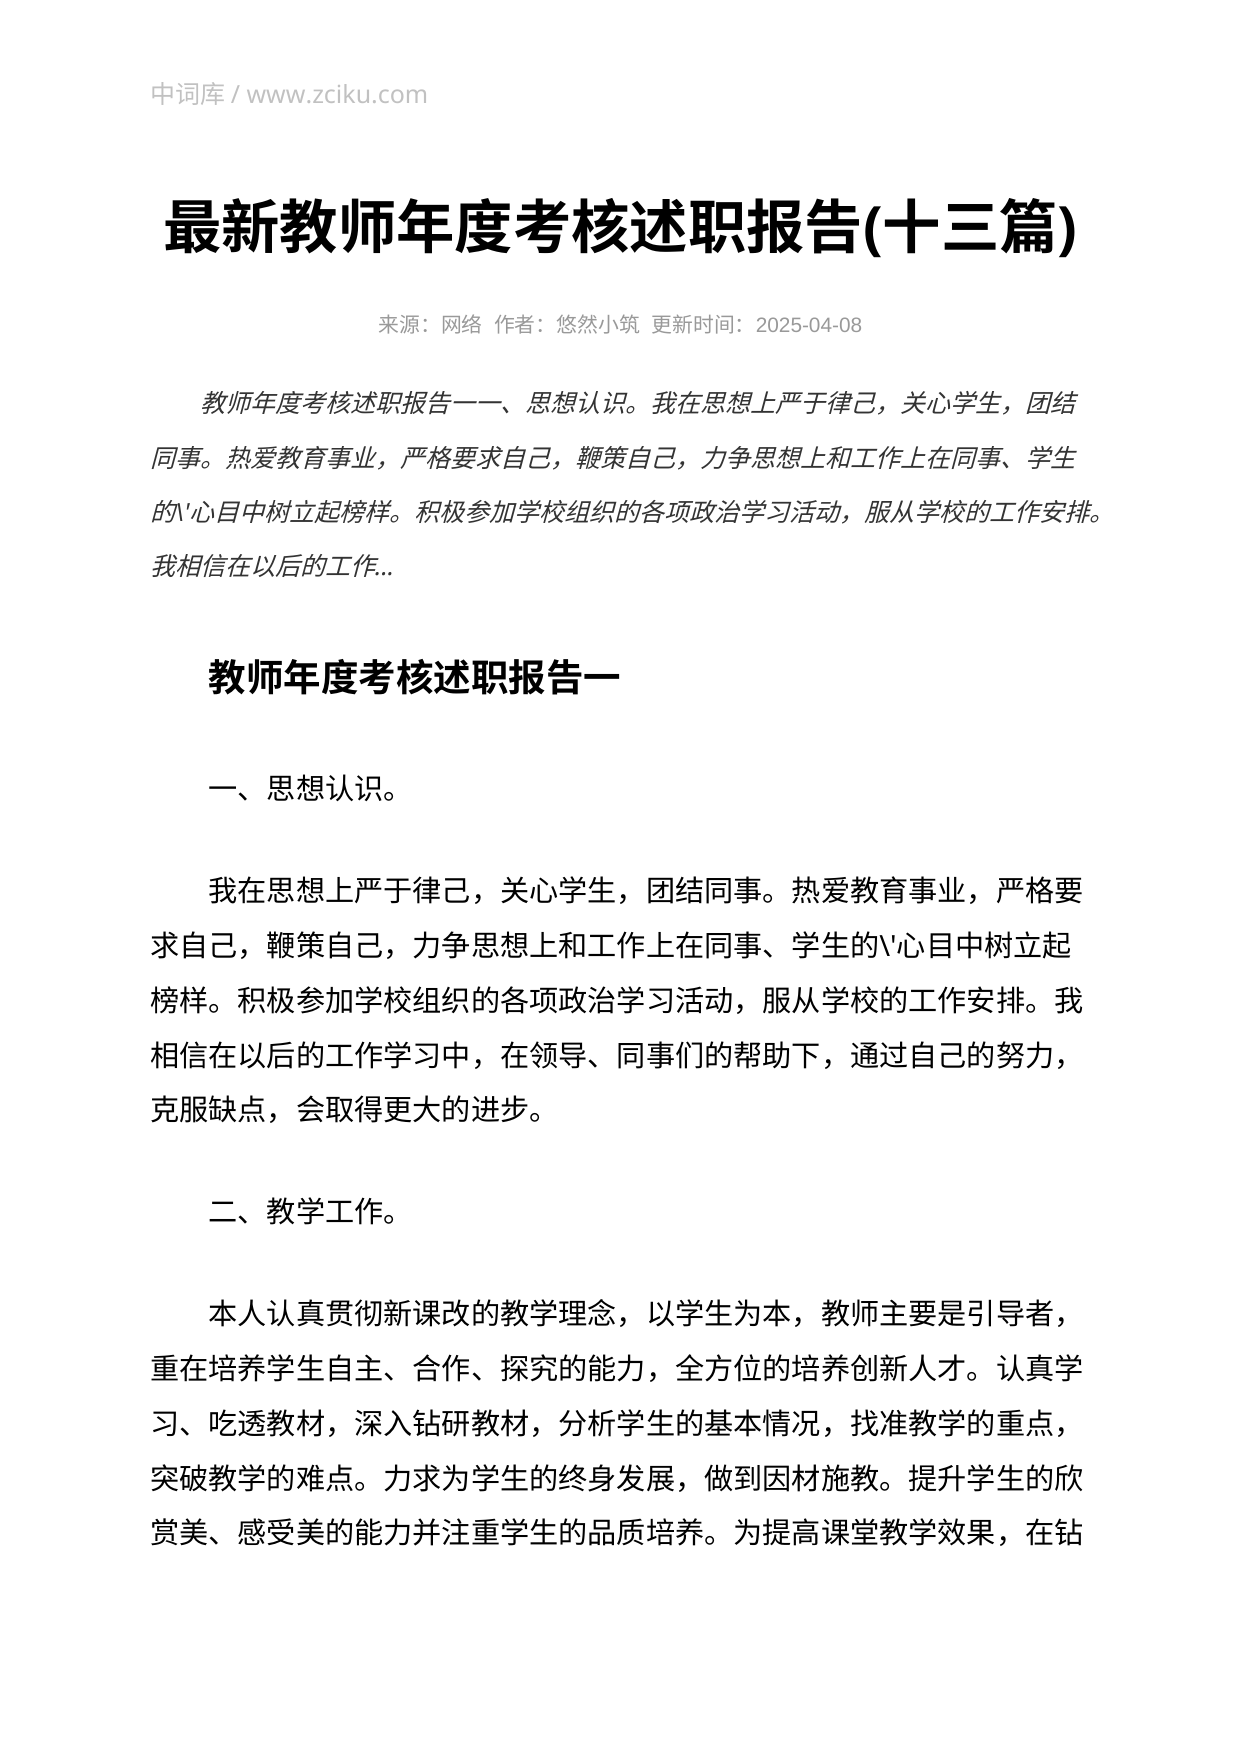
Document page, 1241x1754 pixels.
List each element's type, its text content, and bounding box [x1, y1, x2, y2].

subtitle 最新教师年度考核述职报告(十三篇) [150, 181, 1090, 266]
text 来源：网络 作者：悠然小筑 更新时间：2025-04-08 [150, 313, 1090, 337]
text 教师年度考核述职报告一 [150, 648, 1090, 702]
text 我在思想上严于律己，关心学生，团结同事。热爱教育事业，严格要求自己，鞭策自己，力争思想上和工作上在同事、学生的\'心目中树立起榜样。积极参加学校组织的各项政治学习活动，服从学校的工作安排。我相信在以后的工作学习中，在领导、同事们的帮助下，通过自己的努力，克服缺点，会取得更大的进步。 [150, 867, 1090, 1129]
text 二、教学工作。 [150, 1189, 1090, 1231]
text 教师年度考核述职报告一一、思想认识。我在思想上严于律己，关心学生，团结同事。热爱教育事业，严格要求自己，鞭策自己，力争思想上和工作上在同事、学生的\'心目中树立起榜样。积极参加学校组织的各项政治学习活动，服从学校的工作安排。我相信在以后的工作... [150, 384, 1090, 583]
text 一、思想认识。 [150, 766, 1090, 808]
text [150, 1291, 1090, 1552]
